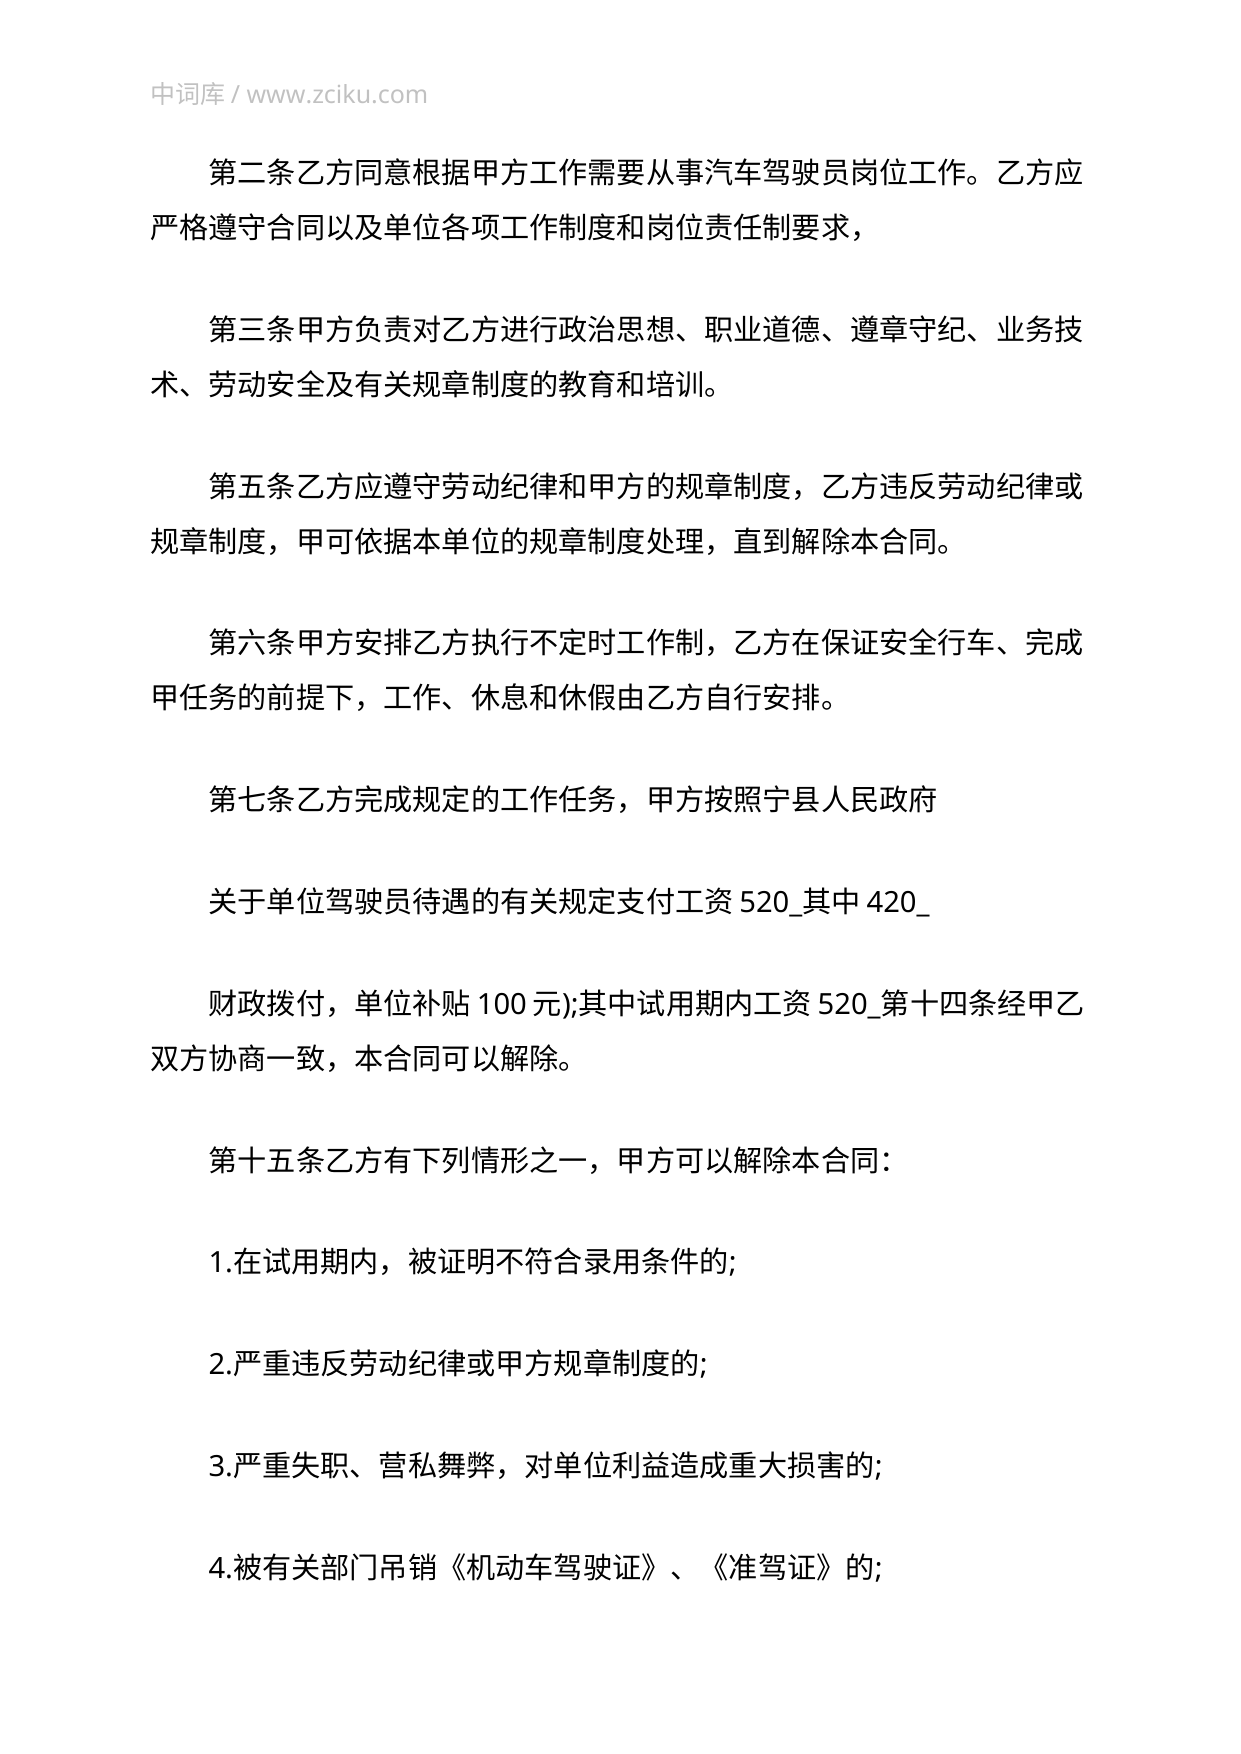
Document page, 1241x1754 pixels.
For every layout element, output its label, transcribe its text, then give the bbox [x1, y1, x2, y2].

text 3.严重失职、营私舞弊，对单位利益造成重大损害的; [150, 1443, 1090, 1485]
text 1.在试用期内，被证明不符合录用条件的; [150, 1239, 1090, 1281]
text 关于单位驾驶员待遇的有关规定支付工资520_其中420_ [150, 878, 1090, 921]
text 第二条乙方同意根据甲方工作需要从事汽车驾驶员岗位工作。乙方应严格遵守合同以及单位各项工作制度和岗位责任制要求， [150, 150, 1090, 247]
text 财政拨付，单位补贴100元);其中试用期内工资520_第十四条经甲乙双方协商一致，本合同可以解除。 [150, 980, 1090, 1078]
text 第五条乙方应遵守劳动纪律和甲方的规章制度，乙方违反劳动纪律或规章制度，甲可依据本单位的规章制度处理，直到解除本合同。 [150, 463, 1090, 561]
text 4.被有关部门吊销《机动车驾驶证》、《准驾证》的; [150, 1545, 1090, 1587]
text 第十五条乙方有下列情形之一，甲方可以解除本合同： [150, 1137, 1090, 1179]
text 第六条甲方安排乙方执行不定时工作制，乙方在保证安全行车、完成甲任务的前提下，工作、休息和休假由乙方自行安排。 [150, 620, 1090, 717]
text 第七条乙方完成规定的工作任务，甲方按照宁县人民政府 [150, 777, 1090, 819]
text 第三条甲方负责对乙方进行政治思想、职业道德、遵章守纪、业务技术、劳动安全及有关规章制度的教育和培训。 [150, 307, 1090, 404]
text 2.严重违反劳动纪律或甲方规章制度的; [150, 1341, 1090, 1383]
